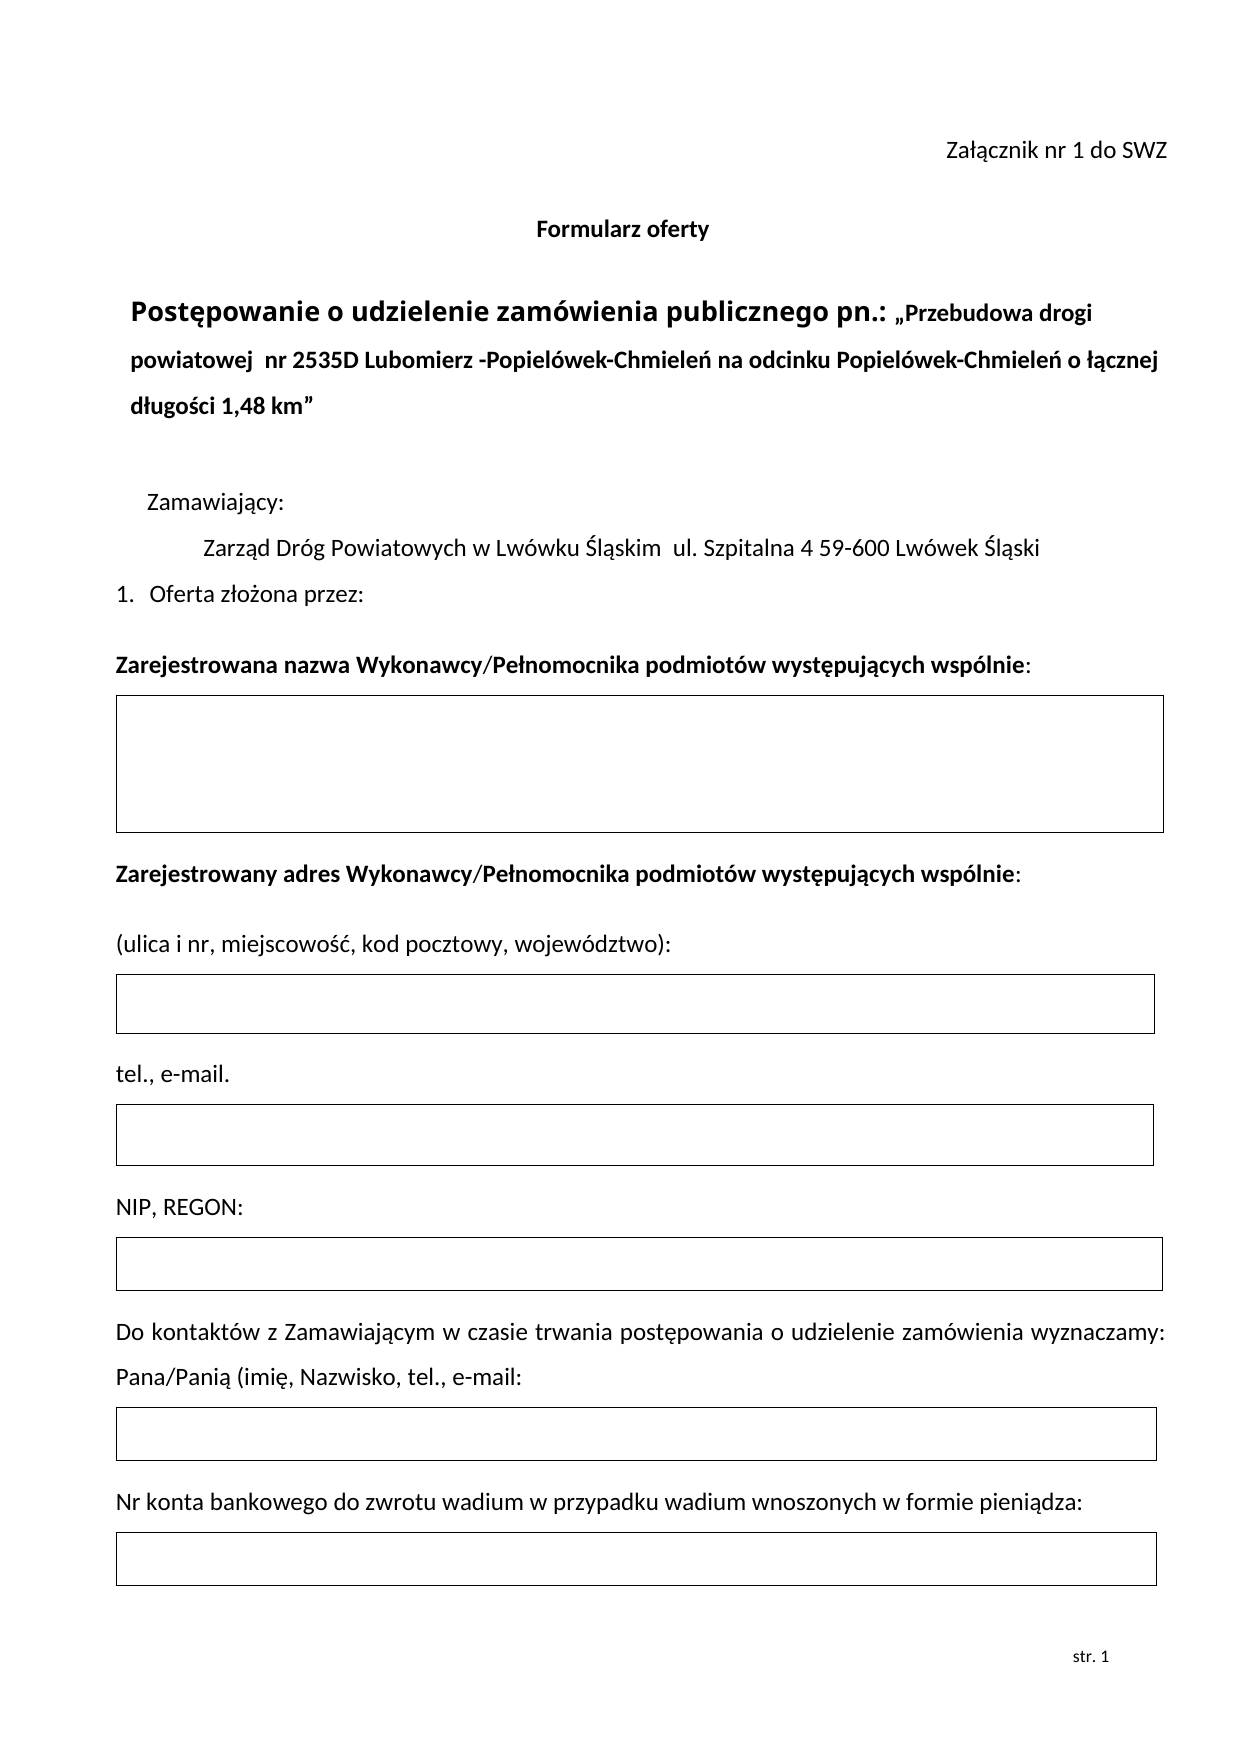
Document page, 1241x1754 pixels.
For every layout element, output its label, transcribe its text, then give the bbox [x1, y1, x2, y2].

text Do kontaktów z Zamawiającym w czasie trwania postępowania o udzielenie zamówienia wyznaczamy: Pana/Panią (imię, Nazwisko, tel., e-mail: [116, 1316, 1167, 1392]
subtitle Zarejestrowany adres Wykonawcy/Pełnomocnika podmiotów występujących wspólnie: [116, 858, 1167, 888]
text Nr konta bankowego do zwrotu wadium w przypadku wadium wnoszonych w formie pieniądza: [116, 1486, 1167, 1517]
text Zarząd Dróg Powiatowych w Lwówku Śląskim ul. Szpitalna 4 59-600 Lwówek Śląski [203, 532, 1164, 563]
table_header [117, 975, 1154, 1032]
text Formularz oferty [536, 213, 1167, 243]
text Załącznik nr 1 do SWZ [536, 134, 1167, 164]
table_header [117, 1238, 1162, 1290]
text NIP, REGON: [116, 1191, 1167, 1221]
table_header [117, 696, 1163, 832]
table_header [117, 1533, 1156, 1585]
text tel., e-mail. [116, 1058, 1167, 1089]
text (ulica i nr, miejscowość, kod pocztowy, województwo): [116, 928, 1167, 959]
list Oferta złożona przez: [116, 578, 1167, 608]
text Postępowanie o udzielenie zamówienia publicznego pn.: „Przebudowa drogi powiatowej nr 2535D Lubomierz -Popielówek-Chmieleń na odcinku Popielówek-Chmieleń o łącznej długości 1,48 km” [130, 292, 1167, 420]
table_header [117, 1408, 1156, 1460]
text Zamawiający: [147, 487, 1167, 517]
table_header [117, 1105, 1153, 1165]
text Zarejestrowana nazwa Wykonawcy/Pełnomocnika podmiotów występujących wspólnie: [116, 649, 1167, 679]
